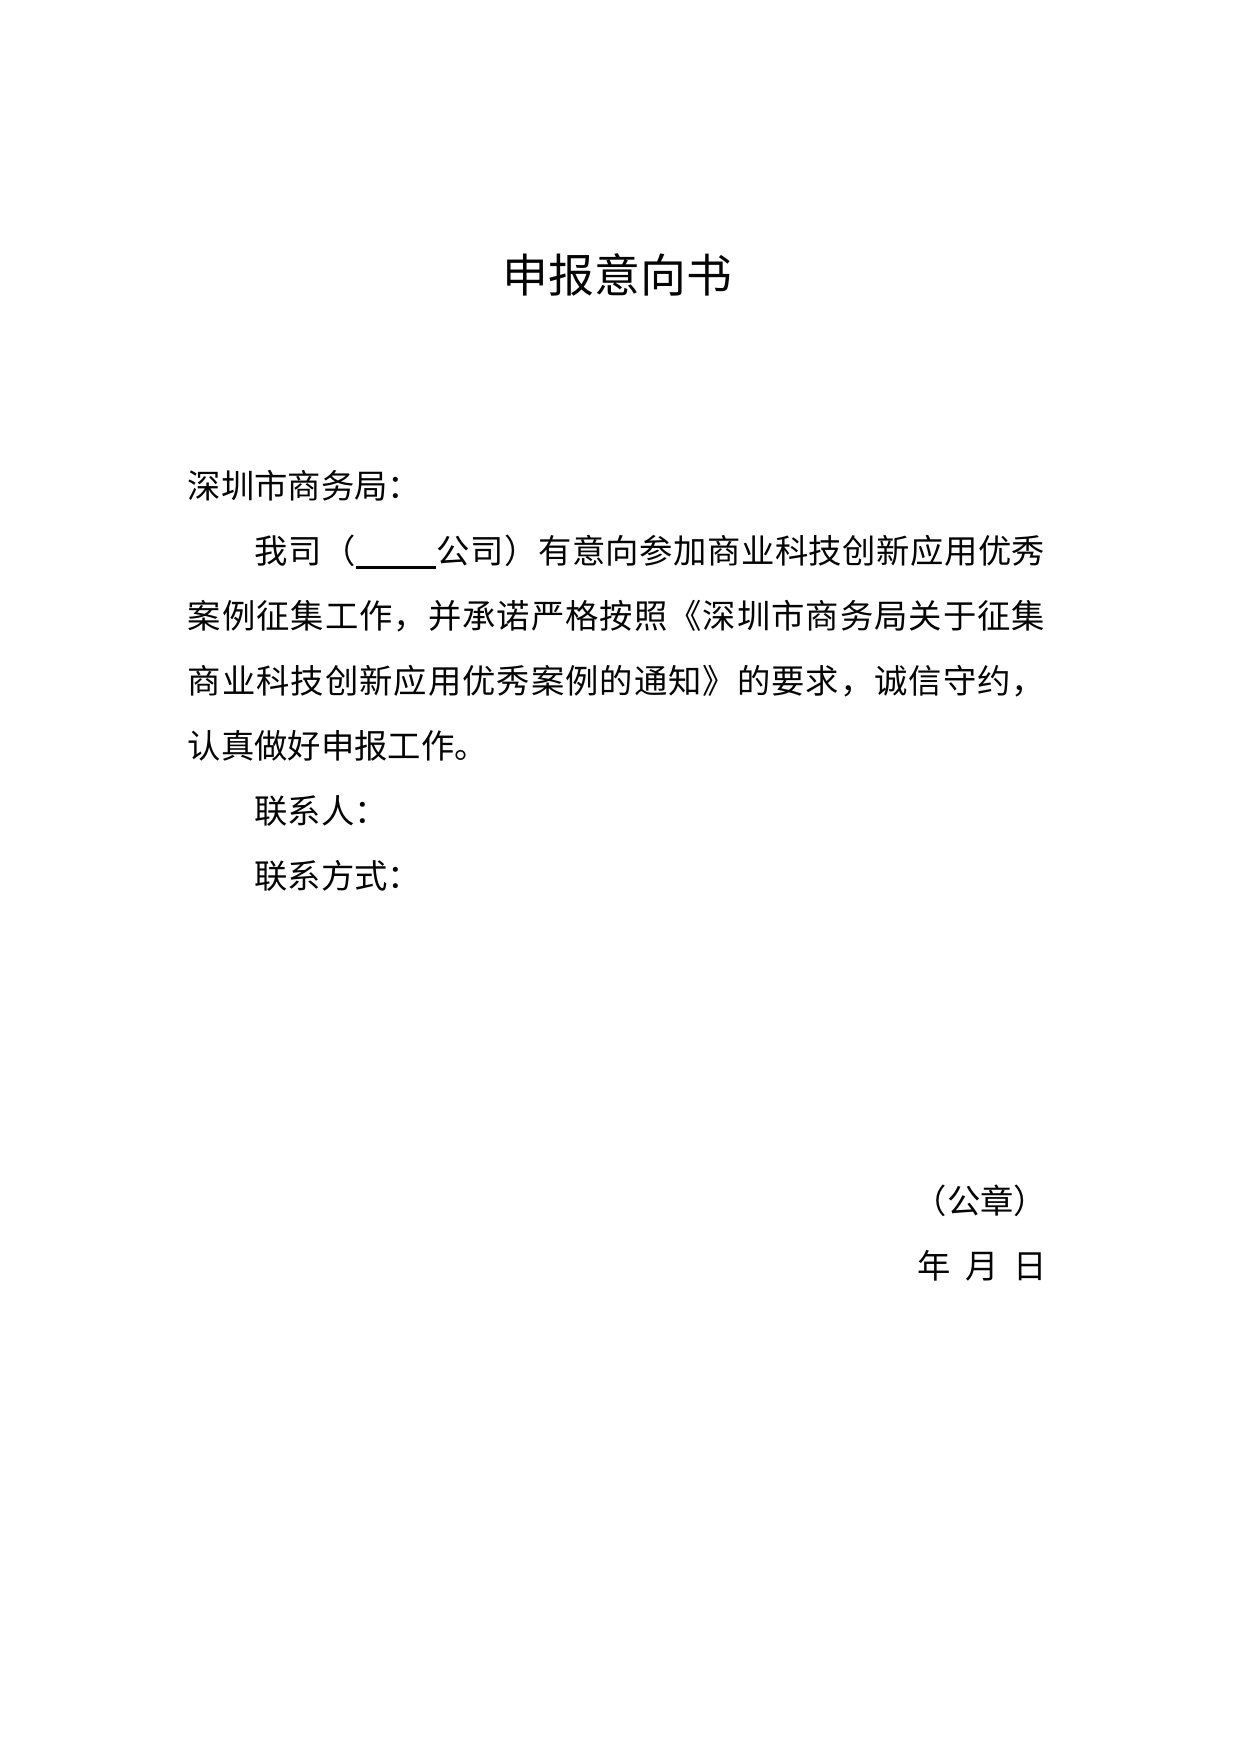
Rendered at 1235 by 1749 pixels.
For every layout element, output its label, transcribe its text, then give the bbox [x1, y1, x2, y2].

text 深圳市商务局： [187, 452, 1047, 517]
text 我司（ 公司）有意向参加商业科技创新应用优秀案例征集工作，并承诺严格按照《深圳市商务局关于征集商业科技创新应用优秀案例的通知》的要求，诚信守约，认真做好申报工作。 [187, 517, 1047, 777]
text （公章） [187, 1167, 1047, 1232]
text 年 月 日 [187, 1232, 1047, 1297]
text 联系人： [187, 777, 1047, 842]
text 联系方式： [187, 842, 1047, 907]
text 申报意向书 [187, 224, 1047, 322]
